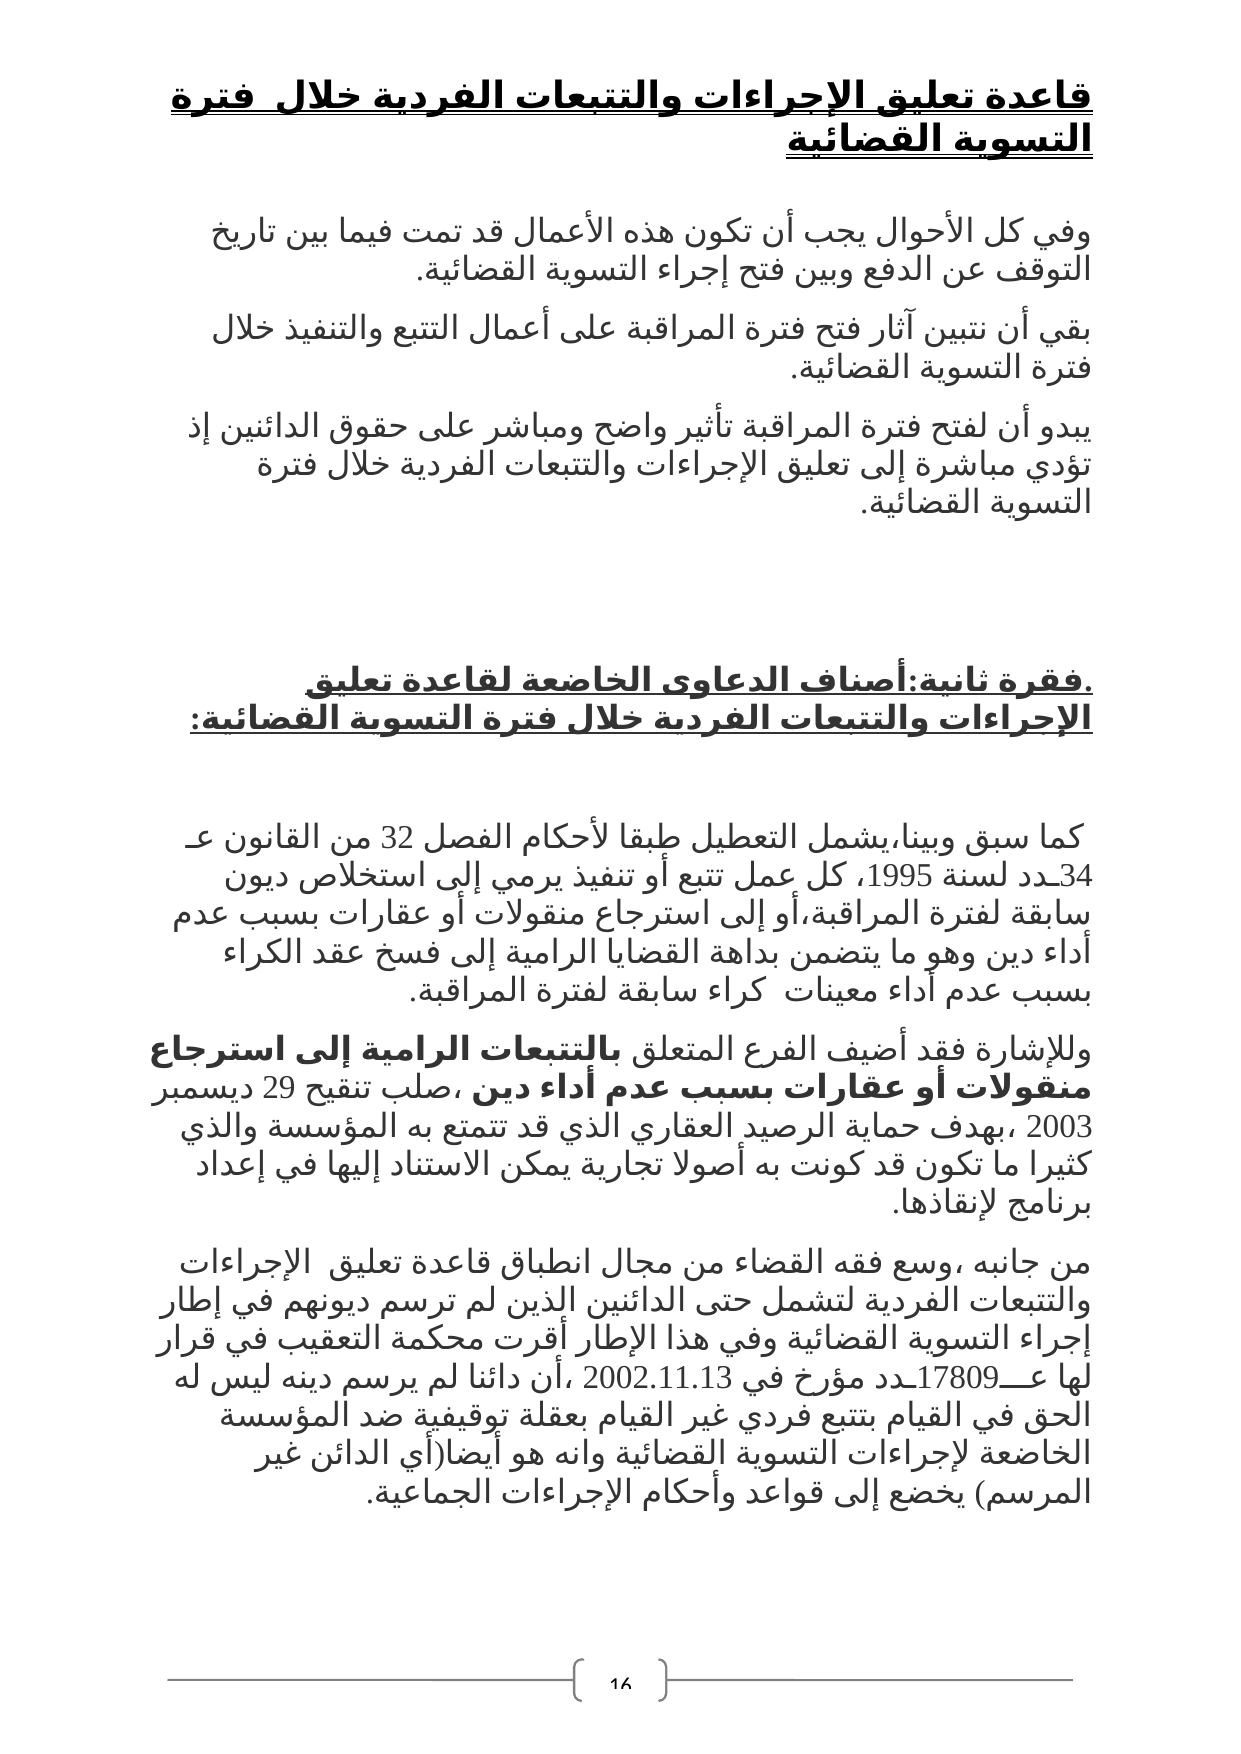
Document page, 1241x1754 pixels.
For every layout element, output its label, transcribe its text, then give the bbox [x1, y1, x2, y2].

text يبدو أن لفتح فترة المراقبة تأثير واضح ومباشر على حقوق الدائنين إذ تؤدي مباشرة إلى تعليق الإجراءات والتتبعات الفردية خلال فترة التسوية القضائية. [148, 406, 1093, 521]
text وللإشارة فقد أضيف الفرع المتعلق بالتتبعات الرامية إلى استرجاع منقولات أو عقارات بسبب عدم أداء دين ،صلب تنقيح 29 ديسمبر 2003 ،بهدف حماية الرصيد العقاري الذي قد تتمتع به المؤسسة والذي كثيرا ما تكون قد كونت به أصولا تجارية يمكن الاستناد إليها في إعداد برنامج لإنقاذها. [148, 1029, 1093, 1221]
text من جانبه ،وسع فقه القضاء من مجال انطباق قاعدة تعليق الإجراءات والتتبعات الفردية لتشمل حتى الدائنين الذين لم ترسم ديونهم في إطار إجراء التسوية القضائية وفي هذا الإطار أقرت محكمة التعقيب في قرار لها عـــ17809ـدد مؤرخ في 2002.11.13 ،أن دائنا لم يرسم دينه ليس له الحق في القيام بتتبع فردي غير القيام بعقلة توقيفية ضد المؤسسة الخاضعة لإجراءات التسوية القضائية وانه هو أيضا(أي الدائن غير المرسم) يخضع إلى قواعد وأحكام الإجراءات الجماعية. [148, 1242, 1093, 1510]
text كما سبق وبينا،يشمل التعطيل طبقا لأحكام الفصل 32 من القانون عـ34ـدد لسنة 1995، كل عمل تتبع أو تنفيذ يرمي إلى استخلاص ديون سابقة لفترة المراقبة،أو إلى استرجاع منقولات أو عقارات بسبب عدم أداء دين وهو ما يتضمن بداهة القضايا الرامية إلى فسخ عقد الكراء بسبب عدم أداء معينات كراء سابقة لفترة المراقبة. [148, 817, 1093, 1008]
text بقي أن نتبين آثار فتح فترة المراقبة على أعمال التتبع والتنفيذ خلال فترة التسوية القضائية. [148, 308, 1093, 385]
text وفي كل الأحوال يجب أن تكون هذه الأعمال قد تمت فيما بين تاريخ التوقف عن الدفع وبين فتح إجراء التسوية القضائية. [148, 211, 1093, 288]
text .فقرة ثانية:أصناف الدعاوى الخاضعة لقاعدة تعليق الإجراءات والتتبعات الفردية خلال فترة التسوية القضائية: [148, 660, 1093, 737]
